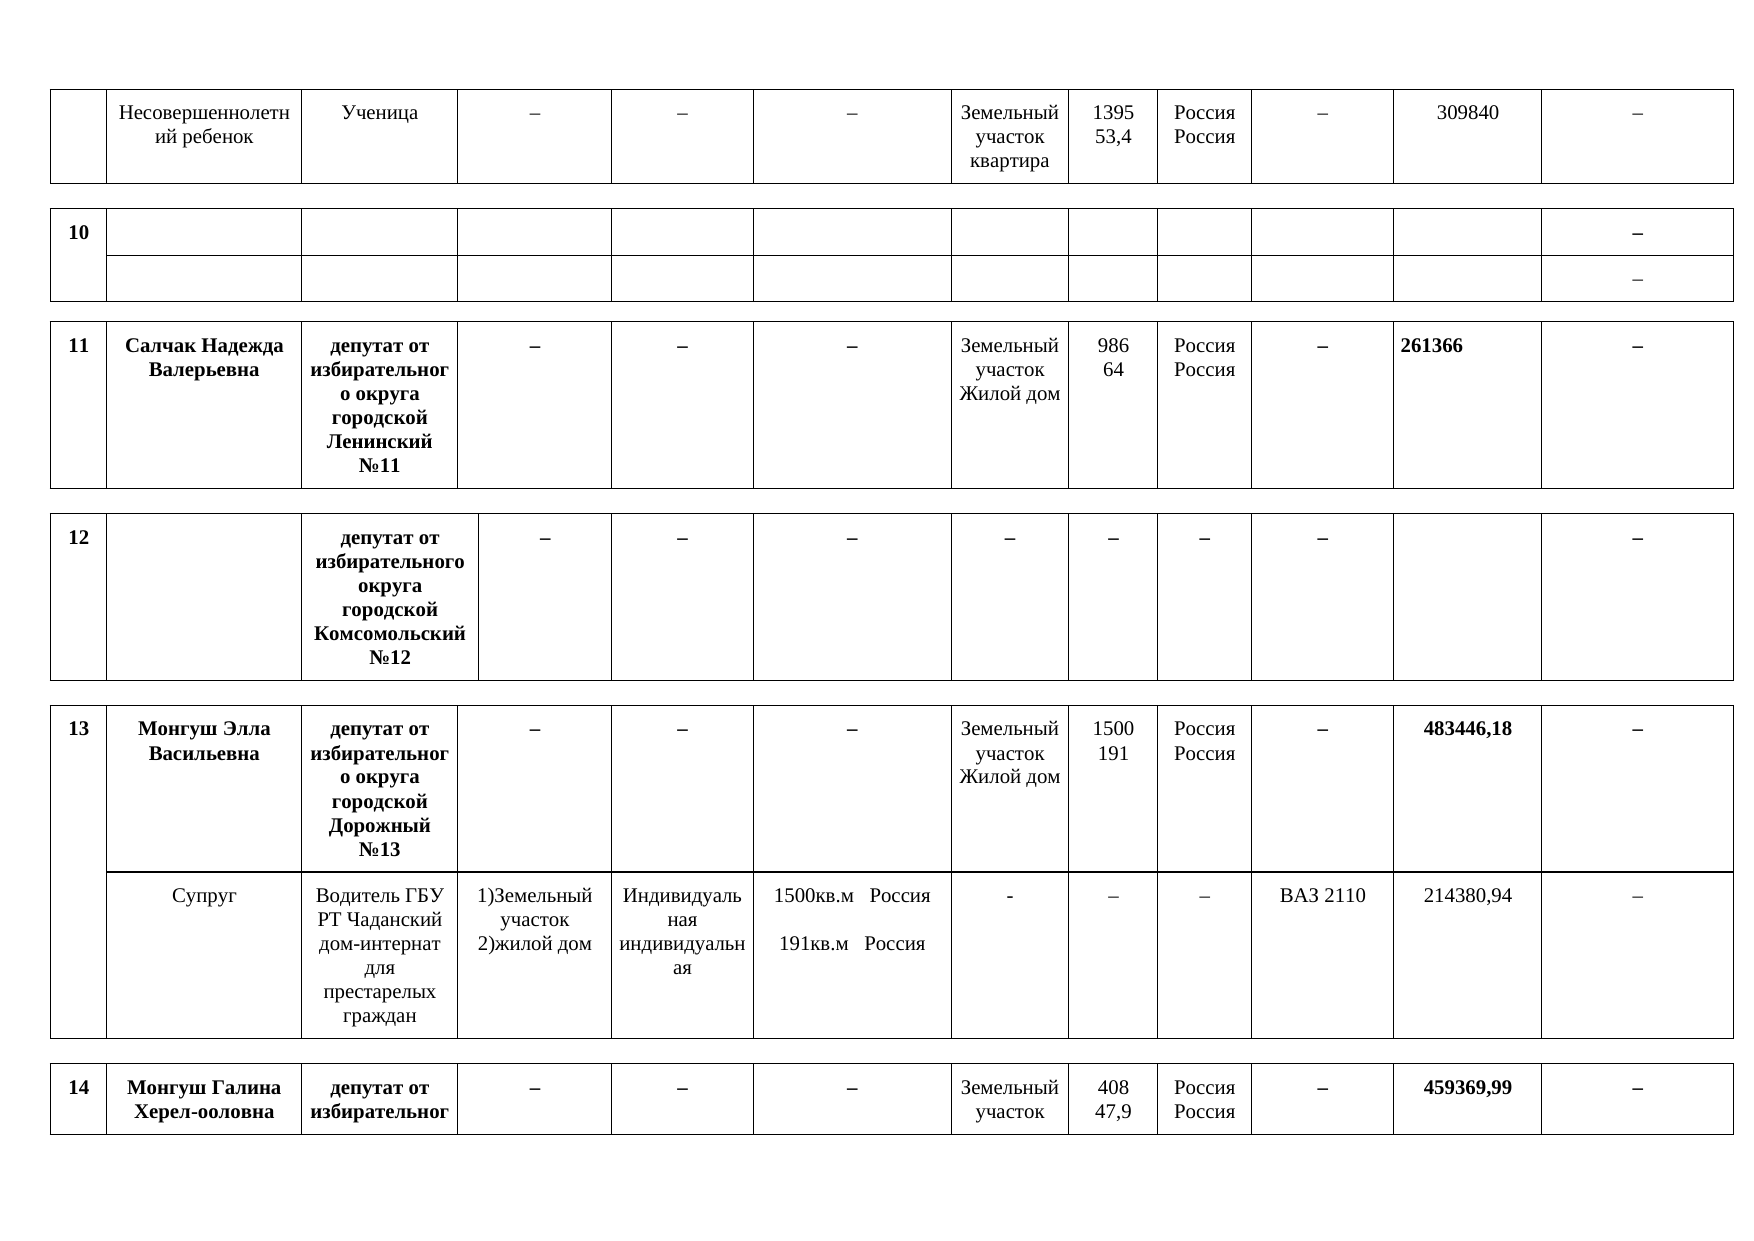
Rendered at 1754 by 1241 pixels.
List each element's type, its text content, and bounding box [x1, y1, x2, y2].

table_header 9 [51, 90, 106, 183]
table_header 11 [51, 322, 106, 488]
table_cell Несовершеннолетний ребенок [107, 90, 301, 183]
table_header – [458, 1064, 611, 1133]
table_header – [1542, 1064, 1733, 1133]
table_header – [952, 514, 1068, 679]
table_header Земельный участок Жилой дом [952, 322, 1068, 488]
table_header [302, 1064, 457, 1133]
table_header [1158, 209, 1251, 254]
table_header [107, 514, 301, 679]
table_header – [612, 514, 753, 679]
table_header 483446,18 [1394, 706, 1541, 871]
table_header – [754, 1064, 951, 1133]
table_cell 309840 [1394, 90, 1541, 183]
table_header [952, 1064, 1068, 1133]
table_cell – [1542, 873, 1733, 1038]
table_cell Ученица [302, 90, 457, 183]
table_header – [1252, 706, 1393, 871]
table_header – [458, 706, 611, 871]
table_header 13 [51, 706, 106, 1038]
table_header Земельный участок Жилой дом [952, 706, 1068, 871]
table_cell 214380,94 [1394, 873, 1541, 1038]
table_cell 1)Земельный участок 2)жилой дом [458, 873, 611, 1038]
table_cell Водитель ГБУ РТ Чаданский дом-интернат для престарелых граждан [302, 873, 457, 1038]
table_header – [479, 514, 611, 679]
table_header – [1252, 1064, 1393, 1133]
table_cell ВАЗ 2110 [1252, 873, 1393, 1038]
table_cell Супруг [107, 873, 301, 1038]
table_header 14 [51, 1064, 106, 1133]
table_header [107, 1064, 301, 1133]
table_cell - [952, 873, 1068, 1038]
table_header 408 47,9 [1069, 1064, 1157, 1133]
table_cell Земельный участок квартира [952, 90, 1068, 183]
table_cell [1069, 256, 1157, 301]
table_header депутат от избирательного округа городской Ленинский №11 [302, 322, 457, 488]
table_header 12 [51, 514, 106, 679]
table_header Салчак Надежда Валерьевна [107, 322, 301, 488]
table_cell – [1158, 873, 1251, 1038]
table_cell – [1542, 90, 1733, 183]
table_cell – [612, 90, 753, 183]
table_cell – [458, 90, 611, 183]
table_header – [1252, 514, 1393, 679]
table_header [754, 209, 951, 254]
table_header 459369,99 [1394, 1064, 1541, 1133]
table_cell [612, 256, 753, 301]
table_cell [1252, 256, 1393, 301]
table_header [458, 209, 611, 254]
table_header Россия Россия [1158, 322, 1251, 488]
table_header депутат от избирательного округа городской Дорожный №13 [302, 706, 457, 871]
table_cell Индивидуальная индивидуальная [612, 873, 753, 1038]
table_header Монгуш Элла Васильевна [107, 706, 301, 871]
table_header [1394, 514, 1541, 679]
table_header – [754, 514, 951, 679]
table_header [1394, 209, 1541, 254]
table_header – [754, 322, 951, 488]
table_cell [302, 256, 457, 301]
table_header – [1542, 514, 1733, 679]
table_cell [1394, 256, 1541, 301]
table_header [1252, 209, 1393, 254]
table_header – [1069, 514, 1157, 679]
table_cell 1500кв.м Россия 191кв.м Россия [754, 873, 951, 1038]
table_header 261366 [1394, 322, 1541, 488]
table_cell [952, 256, 1068, 301]
table_header 986 64 [1069, 322, 1157, 488]
table_header – [1542, 322, 1733, 488]
table_cell [1158, 256, 1251, 301]
table_header – [754, 706, 951, 871]
table_cell – [1069, 873, 1157, 1038]
table_header – [612, 1064, 753, 1133]
table_cell – [1252, 90, 1393, 183]
table_header депутат от избирательного округа городской Комсомольский №12 [302, 514, 478, 679]
table_cell [754, 256, 951, 301]
table_cell [107, 256, 301, 301]
table_header Россия Россия [1158, 1064, 1251, 1133]
table_header Россия Россия [1158, 706, 1251, 871]
table_header 1500 191 [1069, 706, 1157, 871]
table_header [1069, 209, 1157, 254]
table_header – [1158, 514, 1251, 679]
table_header – [1542, 209, 1733, 254]
table_cell – [1542, 256, 1733, 301]
table_header – [612, 322, 753, 488]
table_header – [1542, 706, 1733, 871]
table_header [107, 209, 301, 254]
table_cell Россия Россия [1158, 90, 1251, 183]
table_header [302, 209, 457, 254]
table_cell 1395 53,4 [1069, 90, 1157, 183]
table_header – [612, 706, 753, 871]
table_header [952, 209, 1068, 254]
table_header 10 [51, 209, 106, 301]
table_header – [1252, 322, 1393, 488]
table_cell [458, 256, 611, 301]
table_header [612, 209, 753, 254]
table_header – [458, 322, 611, 488]
table_cell – [754, 90, 951, 183]
